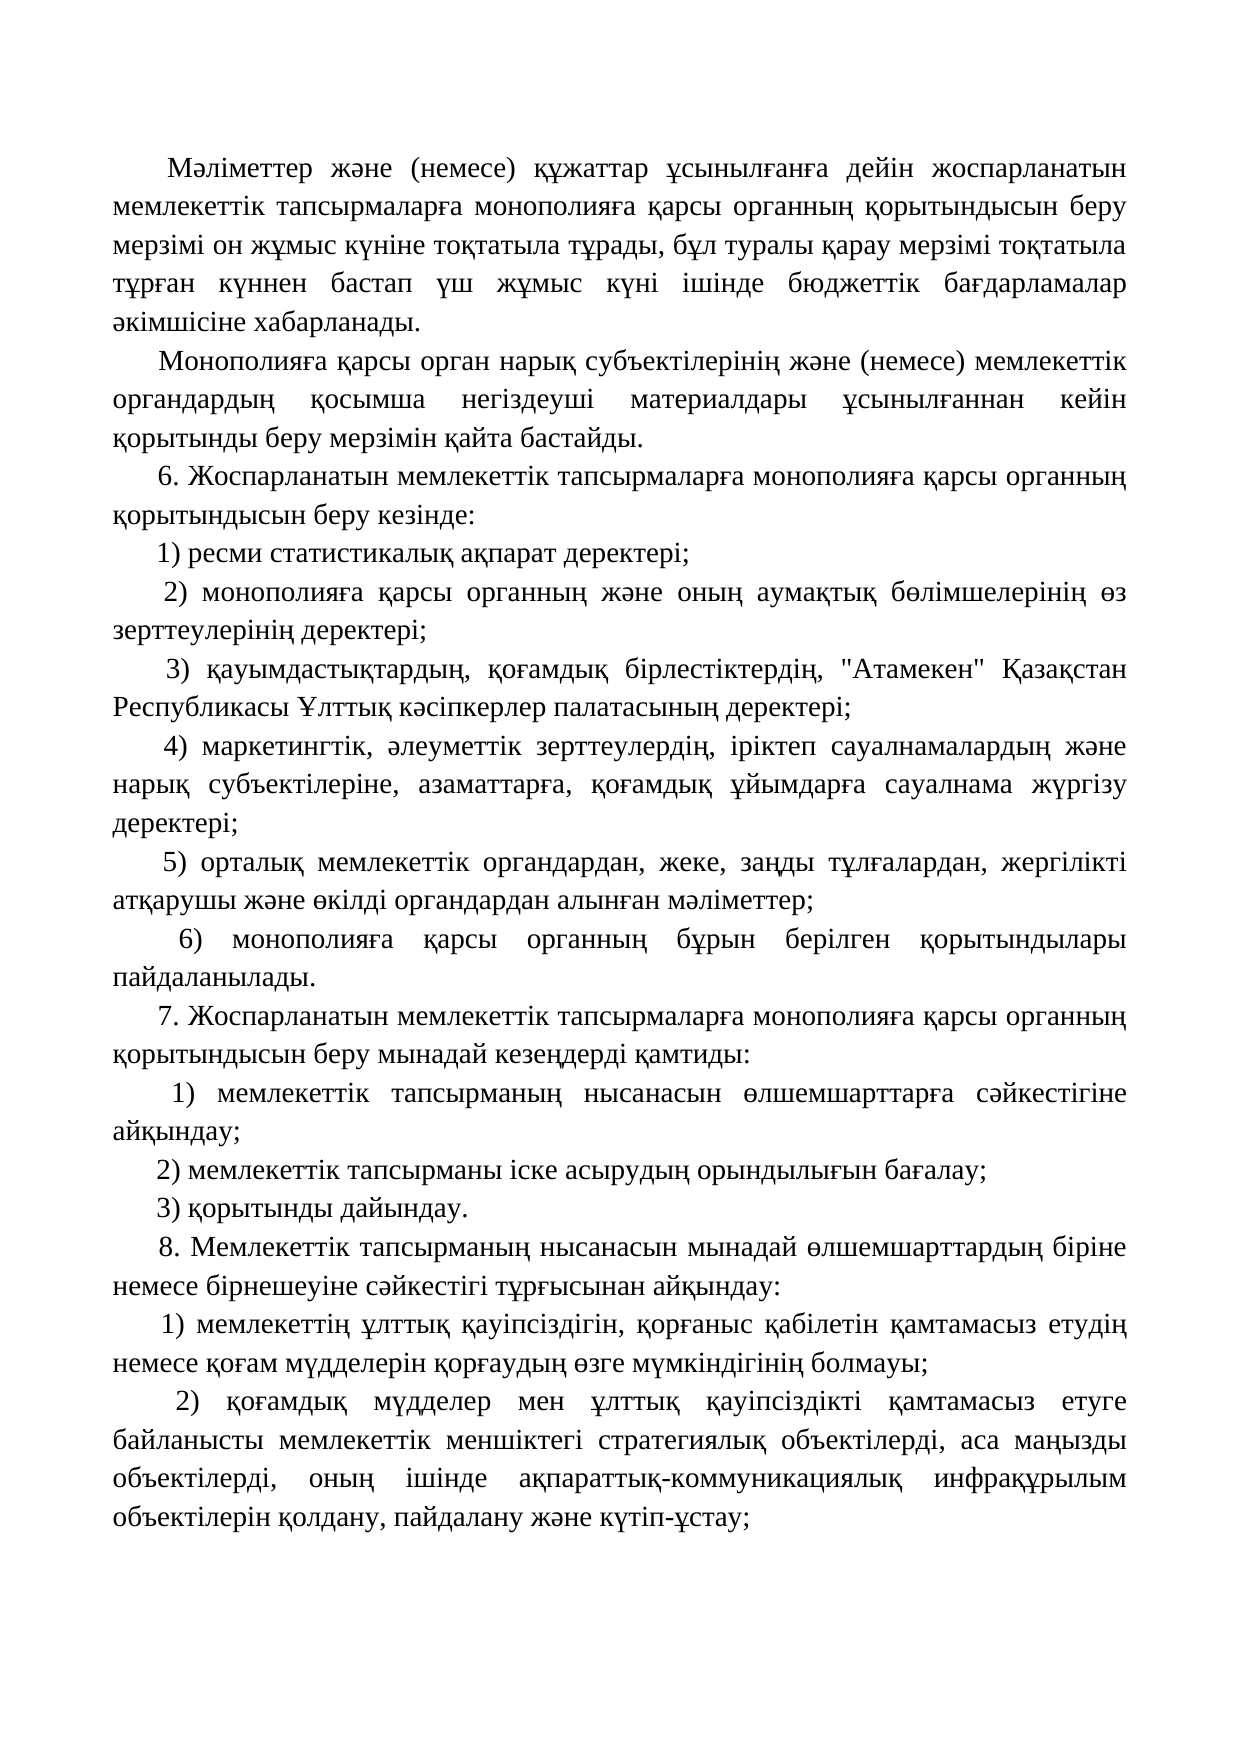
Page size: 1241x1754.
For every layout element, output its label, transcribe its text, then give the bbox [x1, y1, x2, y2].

text 4) маркетингтік, әлеуметтік зерттеулердің, іріктеп сауалнамалардың және нарық субъектілеріне, азаматтарға, қоғамдық ұйымдарға сауалнама жүргізу деректері; [112, 728, 1128, 839]
text Монополияға қарсы орган нарық субъектілерінің және (немесе) мемлекеттік органдардың қосымша негіздеуші материалдары ұсынылғаннан кейін қорытынды беру мерзімін қайта бастайды. [112, 343, 1128, 453]
text Мәліметтер және (немесе) құжаттар ұсынылғанға дейін жоспарланатын мемлекеттік тапсырмаларға монополияға қарсы органның қорытындысын беру мерзімі он жұмыс күніне тоқтатыла тұрады, бұл туралы қарау мерзімі тоқтатыла тұрған күннен бастап үш жұмыс күні ішінде бюджеттік бағдарламалар әкімшісіне хабарланады. [112, 150, 1128, 338]
text 6. Жоспарланатын мемлекеттік тапсырмаларға монополияға қарсы органның қорытындысын беру кезінде: [112, 458, 1128, 530]
text 3) қорытынды дайындау. [112, 1191, 1128, 1224]
text 7. Жоспарланатын мемлекеттік тапсырмаларға монополияға қарсы органның қорытындысын беру мынадай кезеңдерді қамтиды: [112, 998, 1128, 1070]
text 2) монополияға қарсы органның және оның аумақтық бөлімшелерінің өз зерттеулерінің деректері; [112, 574, 1128, 646]
text 1) мемлекеттің ұлттық қауіпсіздігін, қорғаныс қабілетін қамтамасыз етудің немесе қоғам мүдделерін қорғаудың өзге мүмкіндігінің болмауы; [112, 1306, 1128, 1378]
text 2) мемлекеттік тапсырманы іске асырудың орындылығын бағалау; [112, 1152, 1128, 1186]
text 8. Мемлекеттік тапсырманың нысанасын мынадай өлшемшарттардың біріне немесе бірнешеуіне сәйкестігі тұрғысынан айқындау: [112, 1229, 1128, 1301]
text 2) қоғамдық мүдделер мен ұлттық қауіпсіздікті қамтамасыз етуге байланысты мемлекеттік меншіктегі стратегиялық объектілерді, аса маңызды объектілерді, оның ішінде ақпараттық-коммуникациялық инфрақұрылым объектілерін қолдану, пайдалану және күтіп-ұстау; [112, 1383, 1128, 1532]
text 1) ресми статистикалық ақпарат деректері; [112, 535, 1128, 569]
text 5) орталық мемлекеттік органдардан, жеке, заңды тұлғалардан, жергілікті атқарушы және өкілді органдардан алынған мәліметтер; [112, 844, 1128, 916]
text 3) қауымдастықтардың, қоғамдық бірлестіктердің, "Атамекен" Қазақстан Республикасы Ұлттық кәсіпкерлер палатасының деректері; [112, 651, 1128, 723]
text 1) мемлекеттік тапсырманың нысанасын өлшемшарттарға сәйкестігіне айқындау; [112, 1075, 1128, 1147]
text 6) монополияға қарсы органның бұрын берілген қорытындылары пайдаланылады. [112, 921, 1128, 993]
